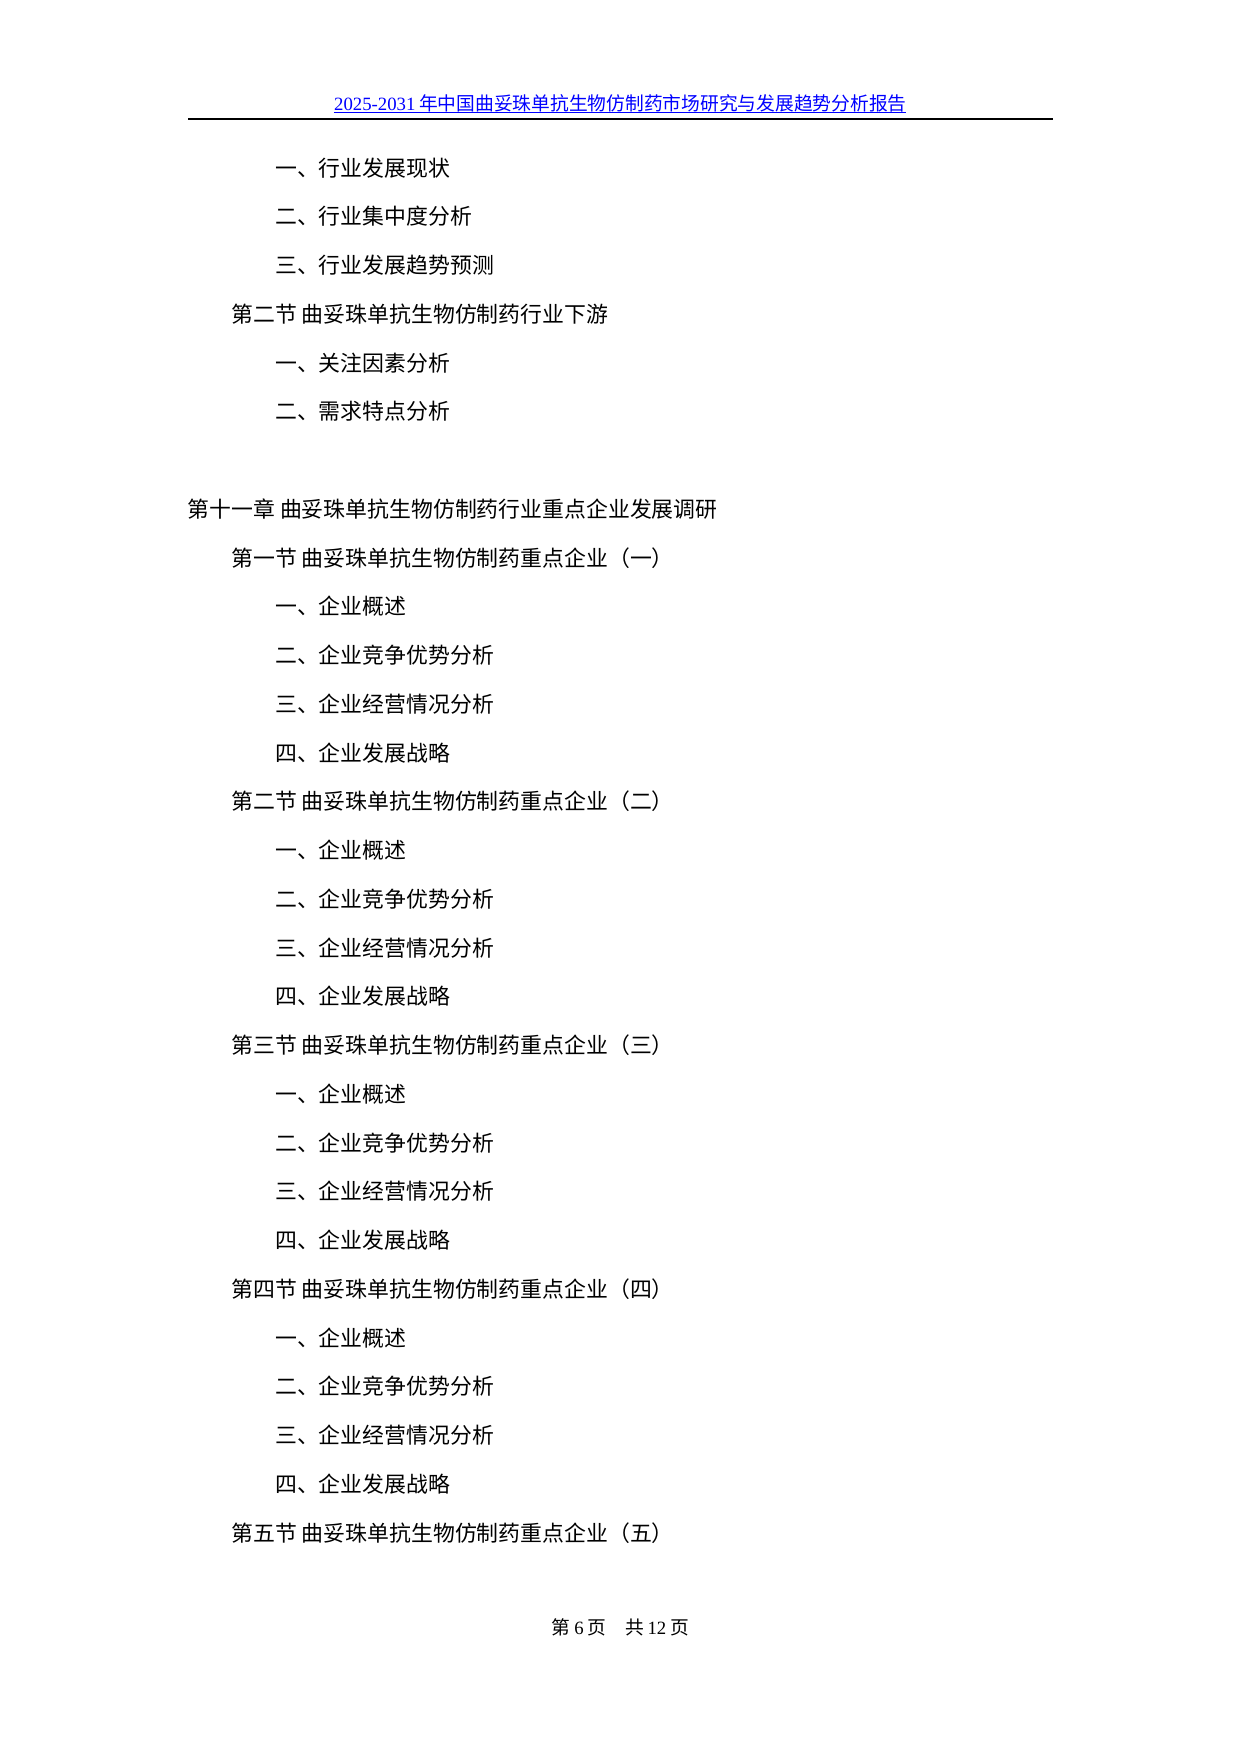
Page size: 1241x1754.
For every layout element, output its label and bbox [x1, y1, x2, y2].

text [187, 150, 1053, 1548]
